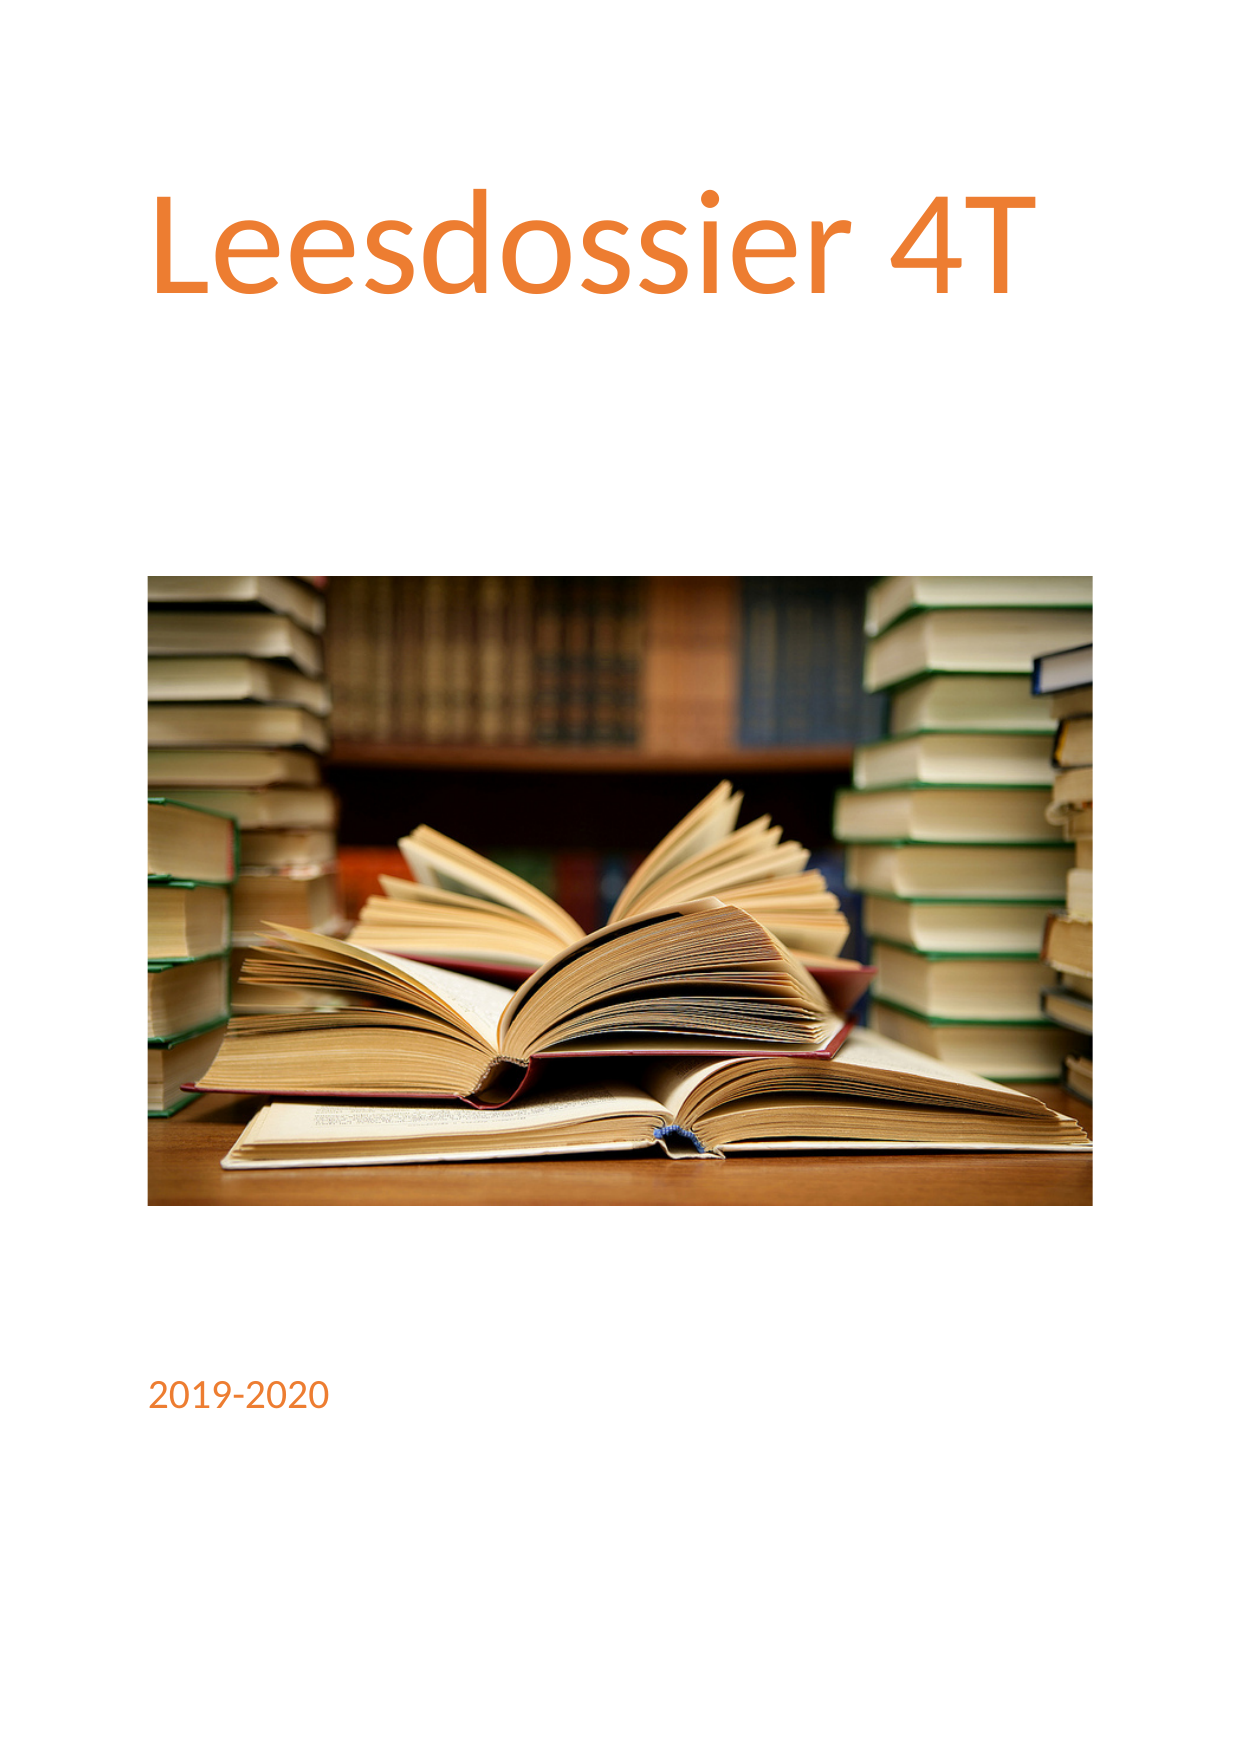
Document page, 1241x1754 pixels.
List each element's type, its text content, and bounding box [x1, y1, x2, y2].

text 2019-2020 [148, 1368, 1093, 1419]
picture [147, 576, 1093, 1206]
text Leesdossier 4T [148, 148, 1093, 331]
